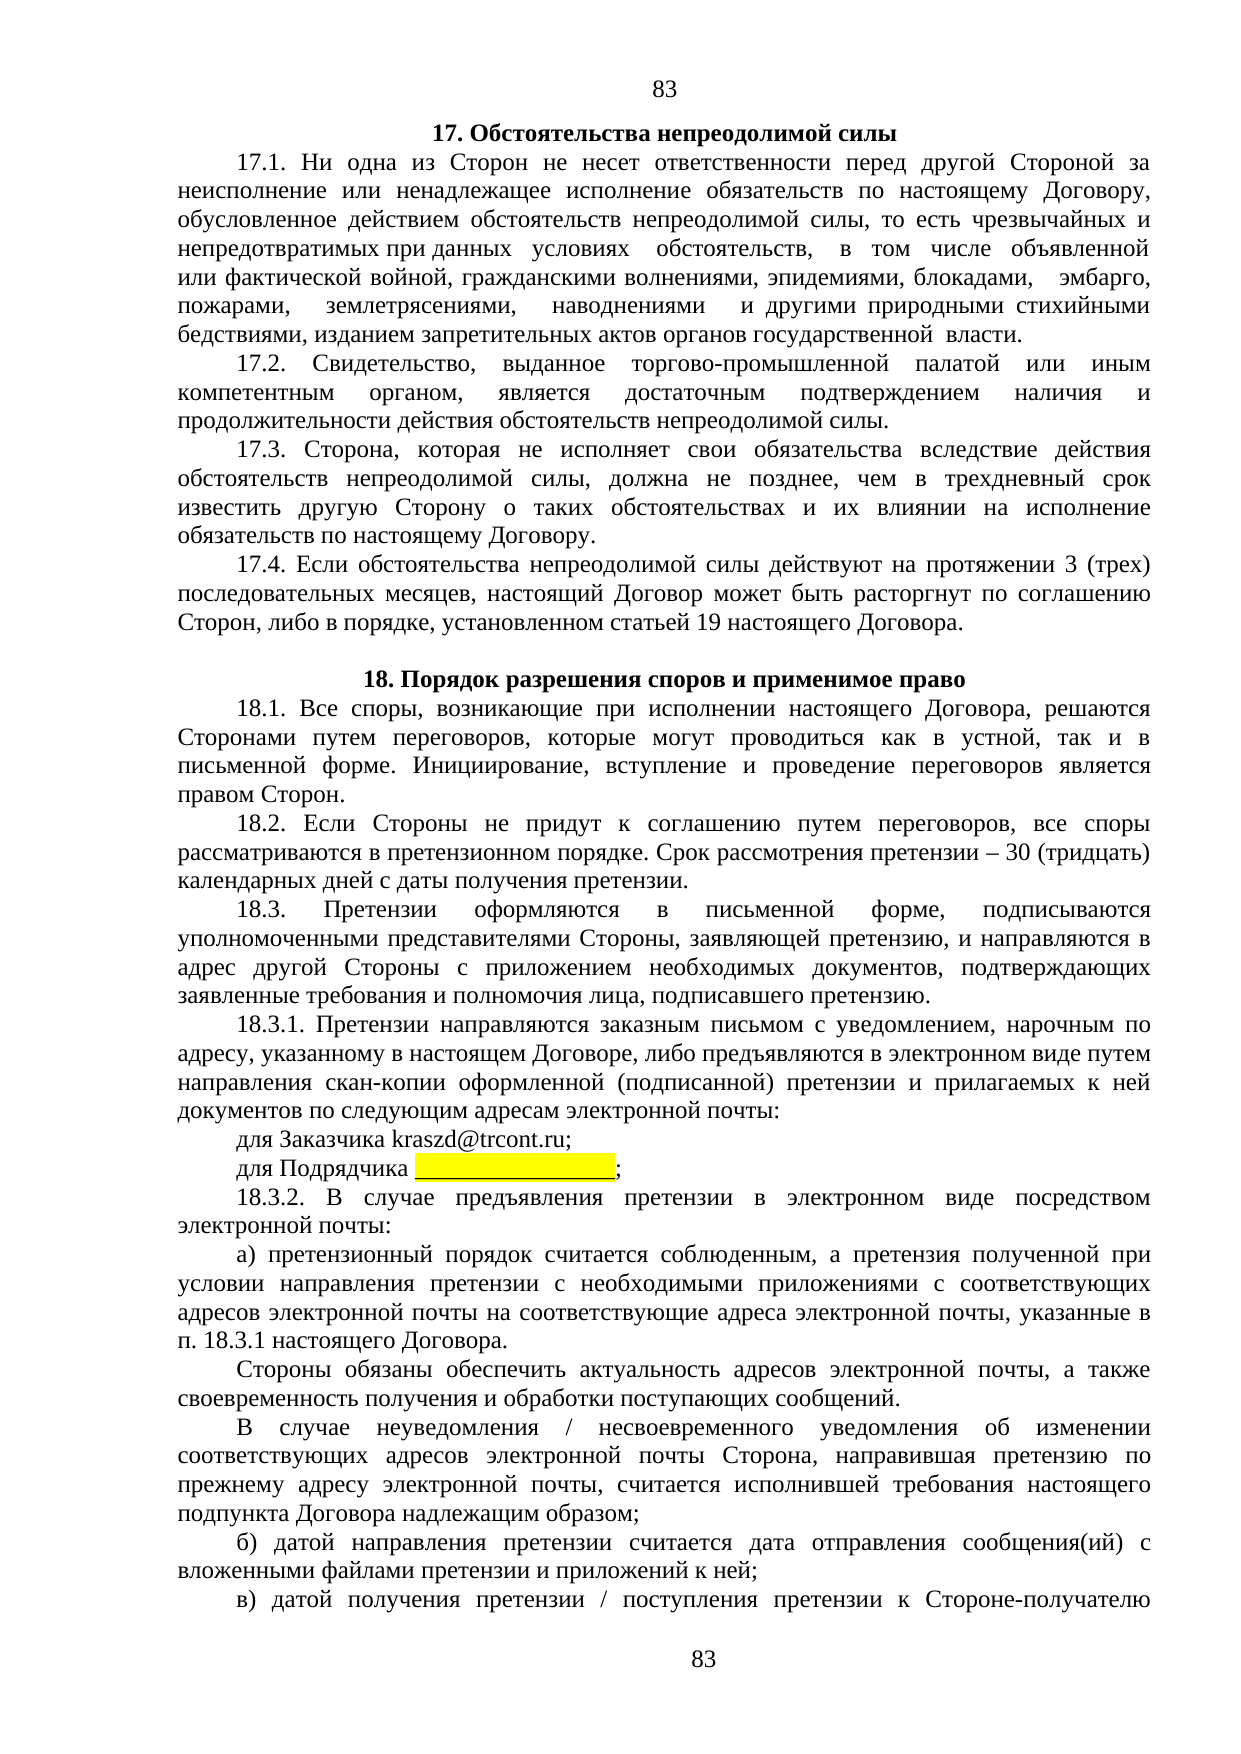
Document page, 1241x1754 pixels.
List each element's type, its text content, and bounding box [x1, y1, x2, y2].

text б) датой направления претензии считается дата отправления сообщения(ий) с вложенными файлами претензии и приложений к ней; [177, 1527, 1152, 1584]
text 18.3.1. Претензии направляются заказным письмом с уведомлением, нарочным по адресу, указанному в настоящем Договоре, либо предъявляются в электронном виде путем направления скан-копии оформленной (подписанной) претензии и прилагаемых к ней документов по следующим адресам электронной почты: [177, 1009, 1152, 1124]
text 18. Порядок разрешения споров и применимое право [177, 664, 1152, 693]
text 17. Обстоятельства непреодолимой силы [177, 118, 1152, 147]
text Стороны обязаны обеспечить актуальность адресов электронной почты, а также своевременность получения и обработки поступающих сообщений. [177, 1354, 1152, 1412]
text 17.1. Ни одна из Сторон не несет ответственности перед другой Стороной за неисполнение или ненадлежащее исполнение обязательств по настоящему Договору, обусловленное действием обстоятельств непреодолимой силы, то есть чрезвычайных и непредотвратимых при данных условиях обстоятельств, в том числе объявленной или фактической войной, гражданскими волнениями, эпидемиями, блокадами, эмбарго, пожарами, землетрясениями, наводнениями и другими природными стихийными бедствиями, изданием запретительных актов органов государственной власти. [177, 147, 1152, 348]
text для Подрядчика ________________; [177, 1153, 415, 1182]
text для Заказчика kraszd@trcont.ru; [177, 1124, 1152, 1153]
text 18.2. Если Стороны не придут к соглашению путем переговоров, все споры рассматриваются в претензионном порядке. Срок рассмотрения претензии – 30 (тридцать) календарных дней с даты получения претензии. [177, 808, 1152, 894]
text 17.3. Сторона, которая не исполняет свои обязательства вследствие действия обстоятельств непреодолимой силы, должна не позднее, чем в трехдневный срок известить другую Сторону о таких обстоятельствах и их влиянии на исполнение обязательств по настоящему Договору. [177, 434, 1152, 549]
text 17.2. Свидетельство, выданное торгово-промышленной палатой или иным компетентным органом, является достаточным подтверждением наличия и продолжительности действия обстоятельств непреодолимой силы. [177, 348, 1152, 434]
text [177, 1584, 1152, 1613]
text В случае неуведомления / несвоевременного уведомления об изменении соответствующих адресов электронной почты Сторона, направившая претензию по прежнему адресу электронной почты, считается исполнившей требования настоящего подпункта Договора надлежащим образом; [177, 1412, 1152, 1527]
text 17.4. Если обстоятельства непреодолимой силы действуют на протяжении 3 (трех) последовательных месяцев, настоящий Договор может быть расторгнут по соглашению Сторон, либо в порядке, установленном статьей 19 настоящего Договора. [177, 549, 1152, 636]
text для Подрядчика ________________; [615, 1153, 1152, 1182]
text 18.1. Все споры, возникающие при исполнении настоящего Договора, решаются Сторонами путем переговоров, которые могут проводиться как в устной, так и в письменной форме. Инициирование, вступление и проведение переговоров является правом Сторон. [177, 693, 1152, 808]
text 18.3. Претензии оформляются в письменной форме, подписываются уполномоченными представителями Стороны, заявляющей претензию, и направляются в адрес другой Стороны с приложением необходимых документов, подтверждающих заявленные требования и полномочия лица, подписавшего претензию. [177, 894, 1152, 1009]
text 18.3.2. В случае предъявления претензии в электронном виде посредством электронной почты: [177, 1182, 1152, 1239]
text а) претензионный порядок считается соблюденным, а претензия полученной при условии направления претензии с необходимыми приложениями с соответствующих адресов электронной почты на соответствующие адреса электронной почты, указанные в п. 18.3.1 настоящего Договора. [177, 1239, 1152, 1354]
